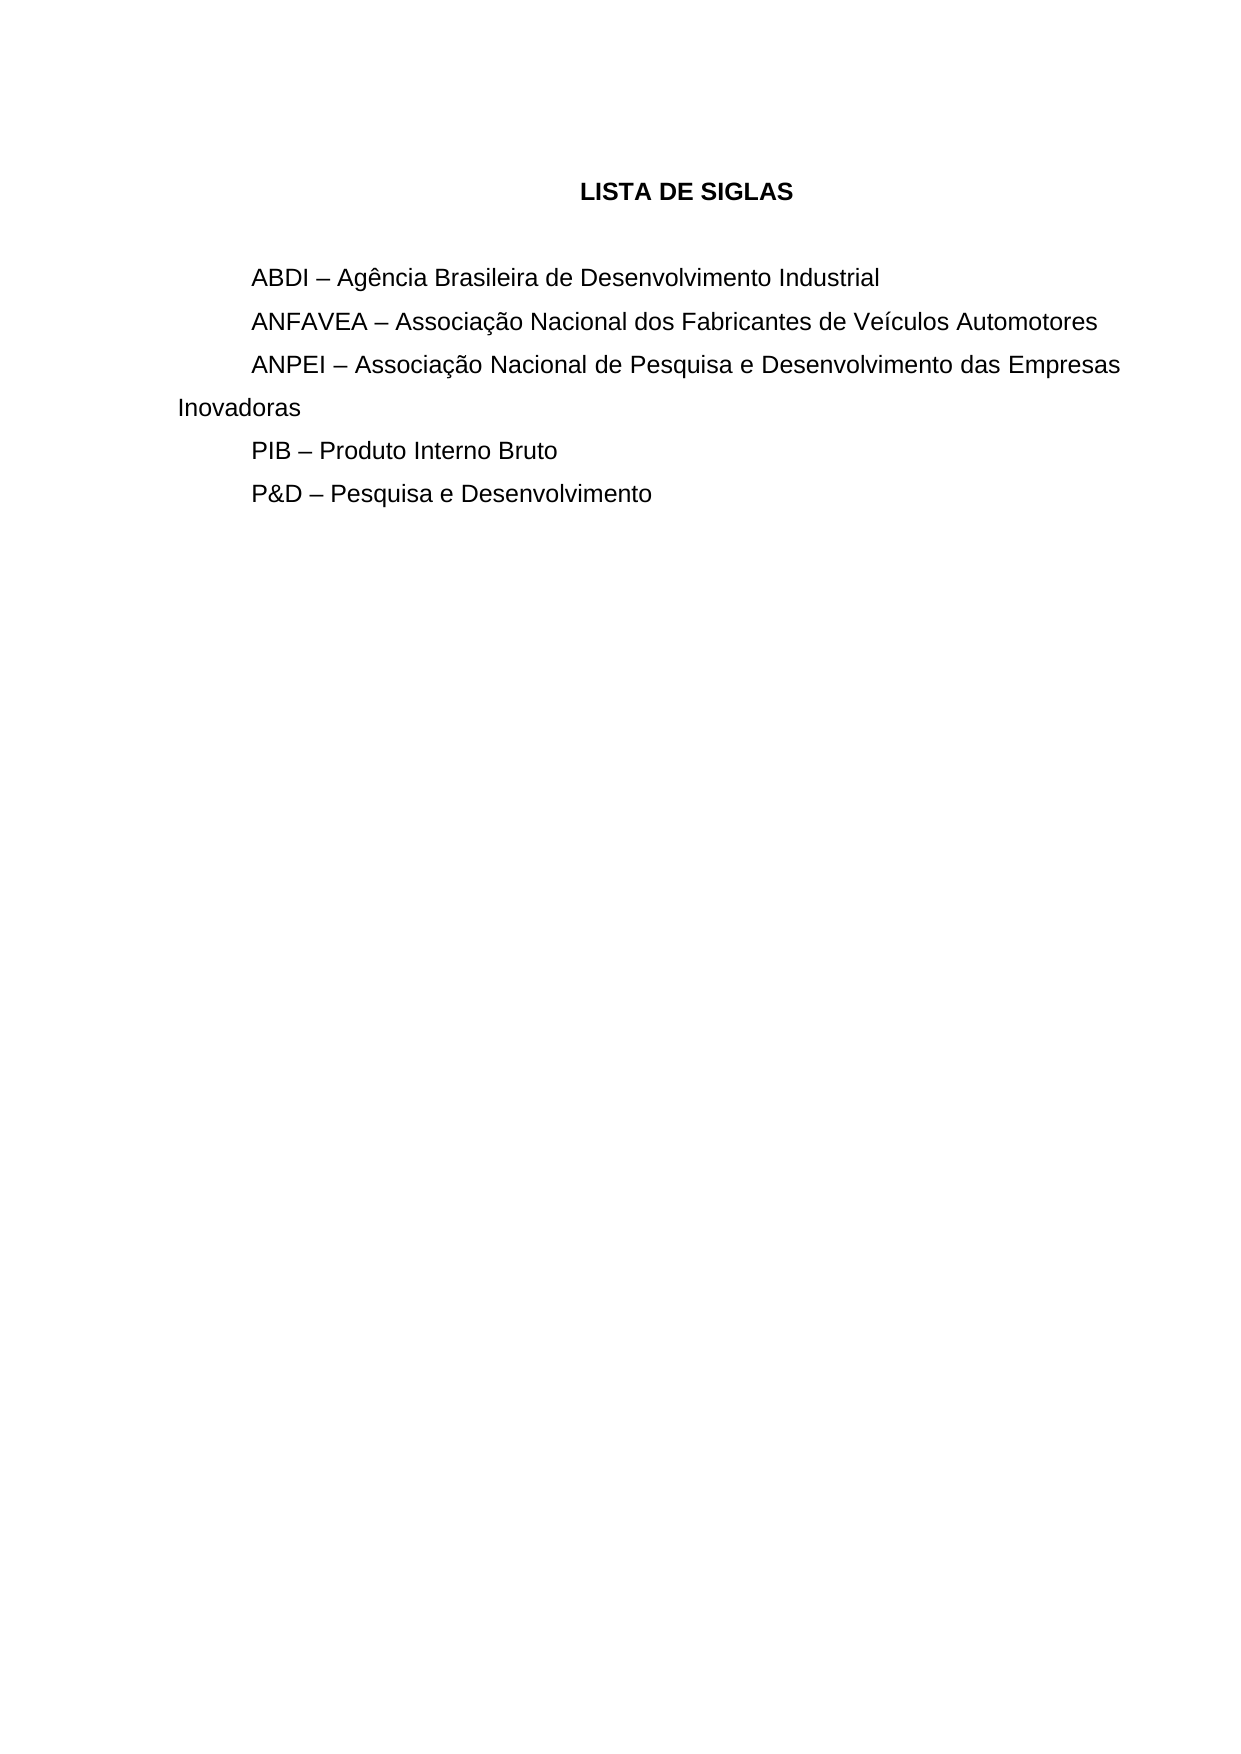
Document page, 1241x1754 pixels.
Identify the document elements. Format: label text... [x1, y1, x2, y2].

text P&D – Pesquisa e Desenvolvimento [177, 479, 1122, 508]
text PIB – Produto Interno Bruto [177, 436, 1122, 465]
text ANFAVEA – Associação Nacional dos Fabricantes de Veículos Automotores [177, 307, 1122, 335]
text LISTA DE SIGLAS [177, 177, 1122, 206]
text ABDI – Agência Brasileira de Desenvolvimento Industrial [177, 263, 1122, 292]
text ANPEI – Associação Nacional de Pesquisa e Desenvolvimento das Empresas Inovadoras [177, 350, 1122, 422]
